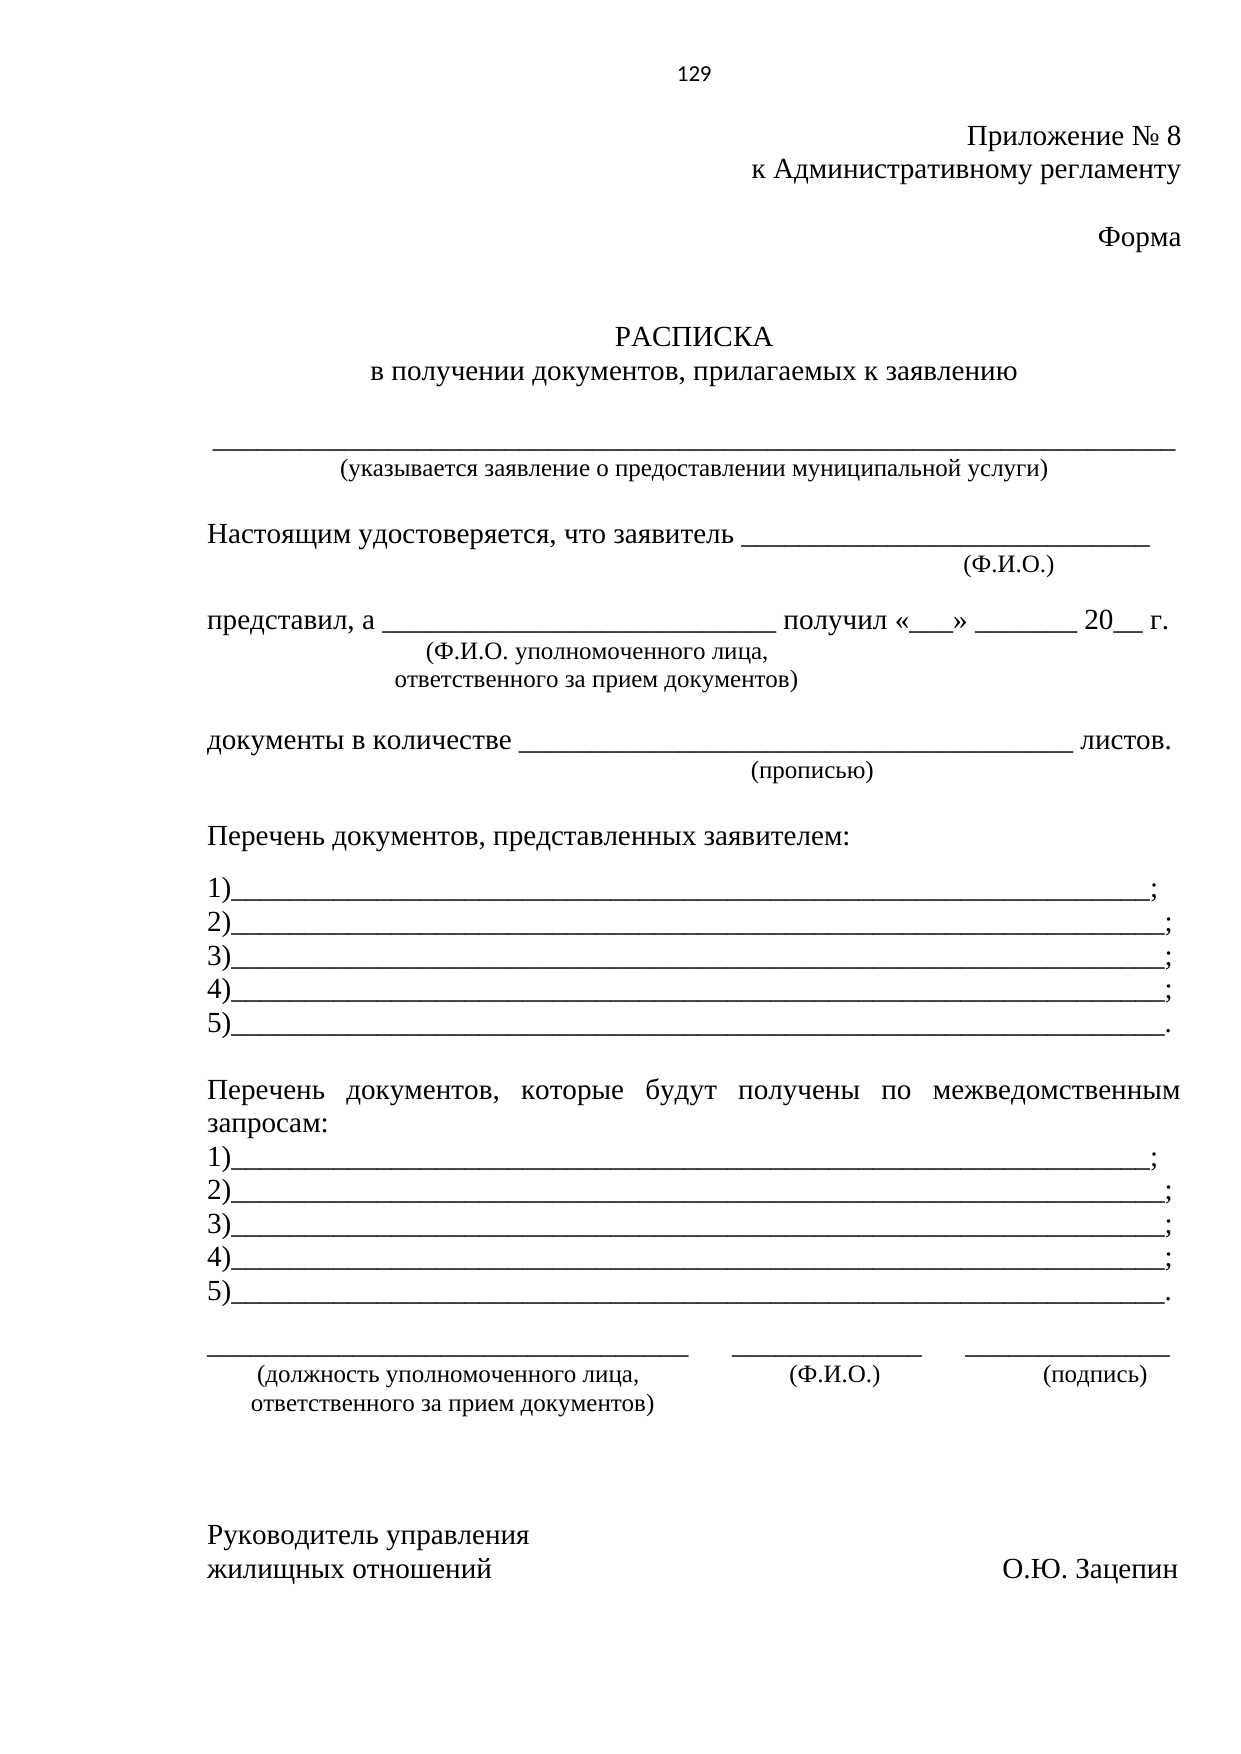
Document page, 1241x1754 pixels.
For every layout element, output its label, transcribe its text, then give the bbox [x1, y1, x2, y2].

text Настоящим удостоверяется, что заявитель ____________________________ [207, 516, 1181, 549]
text к Административному регламенту [620, 152, 1181, 185]
text представил, а ___________________________ получил «___» _______ 20__ г. [207, 602, 1181, 636]
text 4)________________________________________________________________; [207, 1239, 1181, 1273]
text 2)________________________________________________________________; [207, 904, 1181, 938]
text в получении документов, прилагаемых к заявлению [207, 353, 1181, 386]
text ответственного за прием документов) [207, 664, 1181, 693]
text Приложение № 8 [207, 118, 1181, 152]
text (Ф.И.О.) [207, 549, 1181, 578]
text 1)_______________________________________________________________; [207, 1139, 1181, 1172]
text (прописью) [207, 756, 1181, 784]
text 3)________________________________________________________________; [207, 938, 1181, 971]
text Перечень документов, представленных заявителем: [207, 818, 1181, 851]
text Руководитель управления [207, 1517, 1181, 1551]
text 4)________________________________________________________________; [207, 971, 1181, 1005]
text жилищных отношений О.Ю. Зацепин [207, 1551, 1181, 1584]
text РАСПИСКА [207, 319, 1181, 353]
text 2)________________________________________________________________; [207, 1172, 1181, 1206]
text 3)________________________________________________________________; [207, 1206, 1181, 1239]
text __________________________________________________________________ [207, 420, 1181, 453]
text (должность уполномоченного лица, (Ф.И.О.) (подпись) [207, 1359, 1181, 1388]
text (указывается заявление о предоставлении муниципальной услуги) [207, 453, 1181, 482]
text Форма [207, 219, 1181, 252]
text 5)________________________________________________________________. [207, 1273, 1181, 1307]
text 1)_______________________________________________________________; [207, 871, 1181, 904]
text документы в количестве ______________________________________ листов. [207, 722, 1181, 756]
text 5)________________________________________________________________. [207, 1005, 1181, 1038]
text (Ф.И.О. уполномоченного лица, [207, 636, 1181, 664]
text Перечень документов, которые будут получены по межведомственным запросам: [207, 1072, 1181, 1139]
text ответственного за прием документов) [207, 1388, 1181, 1417]
text _________________________________ _____________ ______________ [207, 1326, 1181, 1359]
